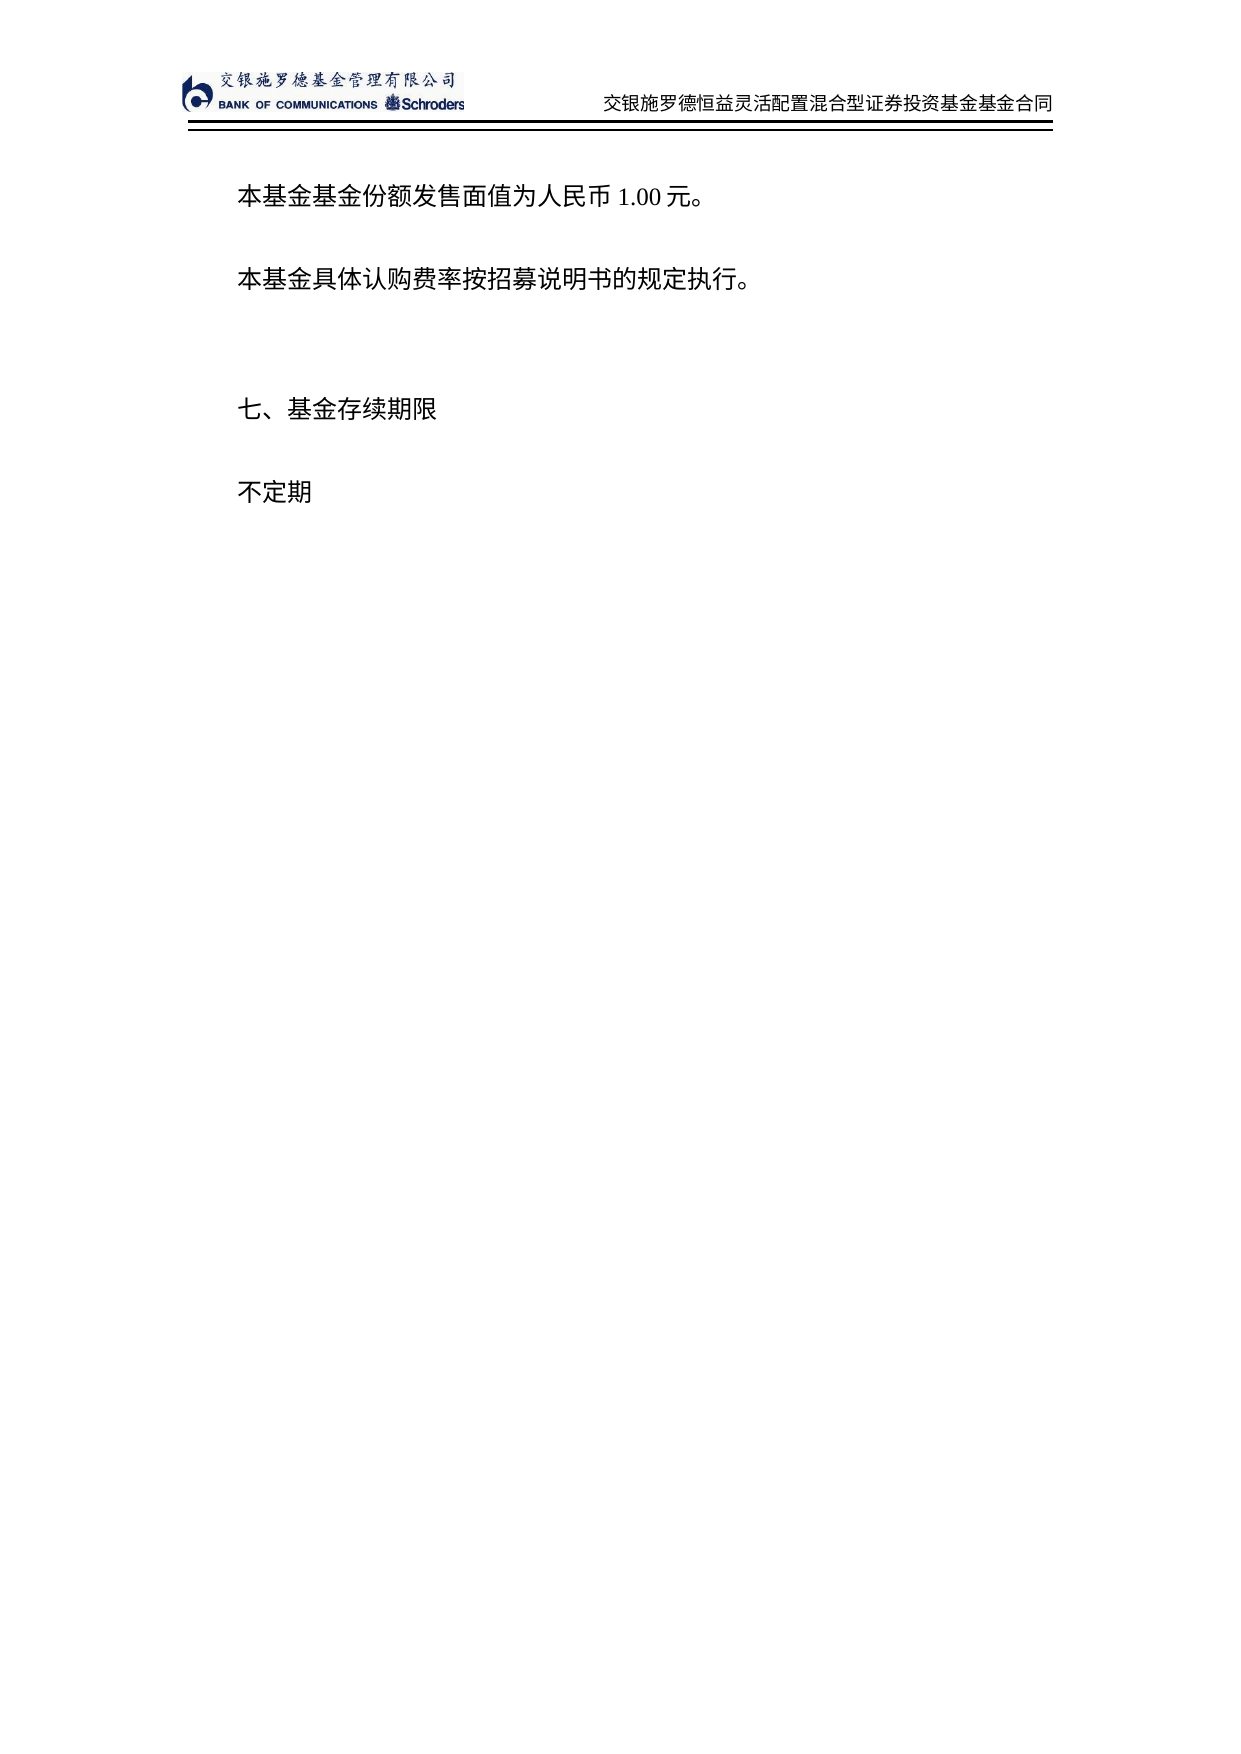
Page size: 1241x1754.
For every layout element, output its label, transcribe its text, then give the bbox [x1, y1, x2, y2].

picture [182, 72, 464, 112]
text 本基金基金份额发售面值为人民币1.00元。 [187, 162, 1053, 227]
text 本基金具体认购费率按招募说明书的规定执行。 [187, 245, 1053, 310]
text 七、基金存续期限 [187, 375, 1053, 440]
text 不定期 [187, 458, 1053, 523]
